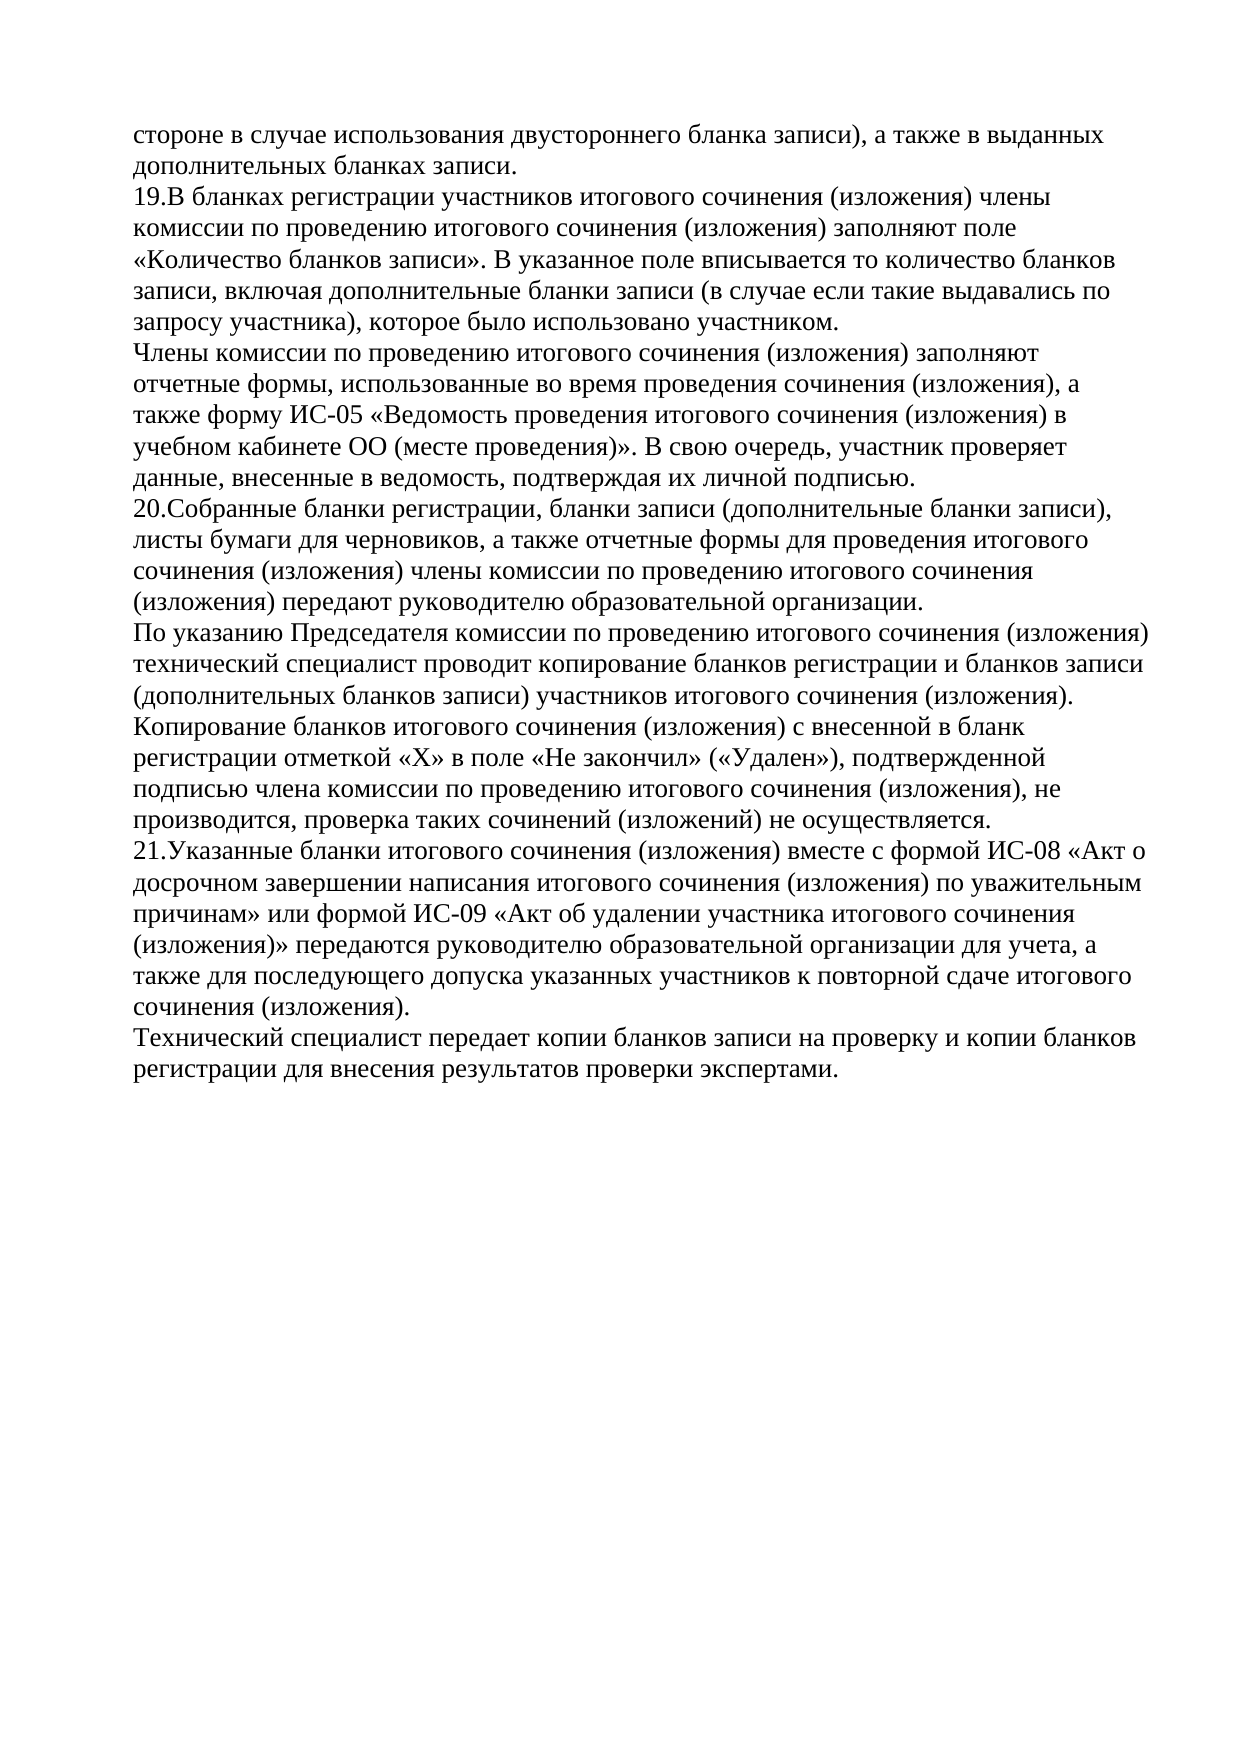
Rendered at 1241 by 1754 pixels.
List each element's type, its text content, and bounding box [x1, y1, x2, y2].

text По указанию Председателя комиссии по проведению итогового сочинения (изложения) технический специалист проводит копирование бланков регистрации и бланков записи (дополнительных бланков записи) участников итогового сочинения (изложения). Копирование бланков итогового сочинения (изложения) с внесенной в бланк регистрации отметкой «Х» в поле «Не закончил» («Удален»), подтвержденной подписью члена комиссии по проведению итогового сочинения (изложения), не производится, проверка таких сочинений (изложений) не осуществляется. 21.Указанные бланки итогового сочинения (изложения) вместе с формой ИС-08 «Акт о досрочном завершении написания итогового сочинения (изложения) по уважительным причинам» или формой ИС-09 «Акт об удалении участника итогового сочинения (изложения)» передаются руководителю образовательной организации для учета, а также для последующего допуска указанных участников к повторной сдаче итогового сочинения (изложения). [133, 616, 1152, 1021]
text 19.В бланках регистрации участников итогового сочинения (изложения) члены комиссии по проведению итогового сочинения (изложения) заполняют поле «Количество бланков записи». В указанное поле вписывается то количество бланков записи, включая дополнительные бланки записи (в случае если такие выдавались по запросу участника), которое было использовано участником. [133, 180, 1152, 336]
text Технический специалист передает копии бланков записи на проверку и копии бланков регистрации для внесения результатов проверки экспертами. [133, 1021, 1152, 1084]
text Члены комиссии по проведению итогового сочинения (изложения) заполняют отчетные формы, использованные во время проведения сочинения (изложения), а также форму ИС-05 «Ведомость проведения итогового сочинения (изложения) в учебном кабинете ОО (месте проведения)». В свою очередь, участник проверяет данные, внесенные в ведомость, подтверждая их личной подписью. [133, 336, 1152, 492]
text 20.Собранные бланки регистрации, бланки записи (дополнительные бланки записи), листы бумаги для черновиков, а также отчетные формы для проведения итогового сочинения (изложения) члены комиссии по проведению итогового сочинения (изложения) передают руководителю образовательной организации. [133, 492, 1152, 616]
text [133, 118, 1152, 180]
